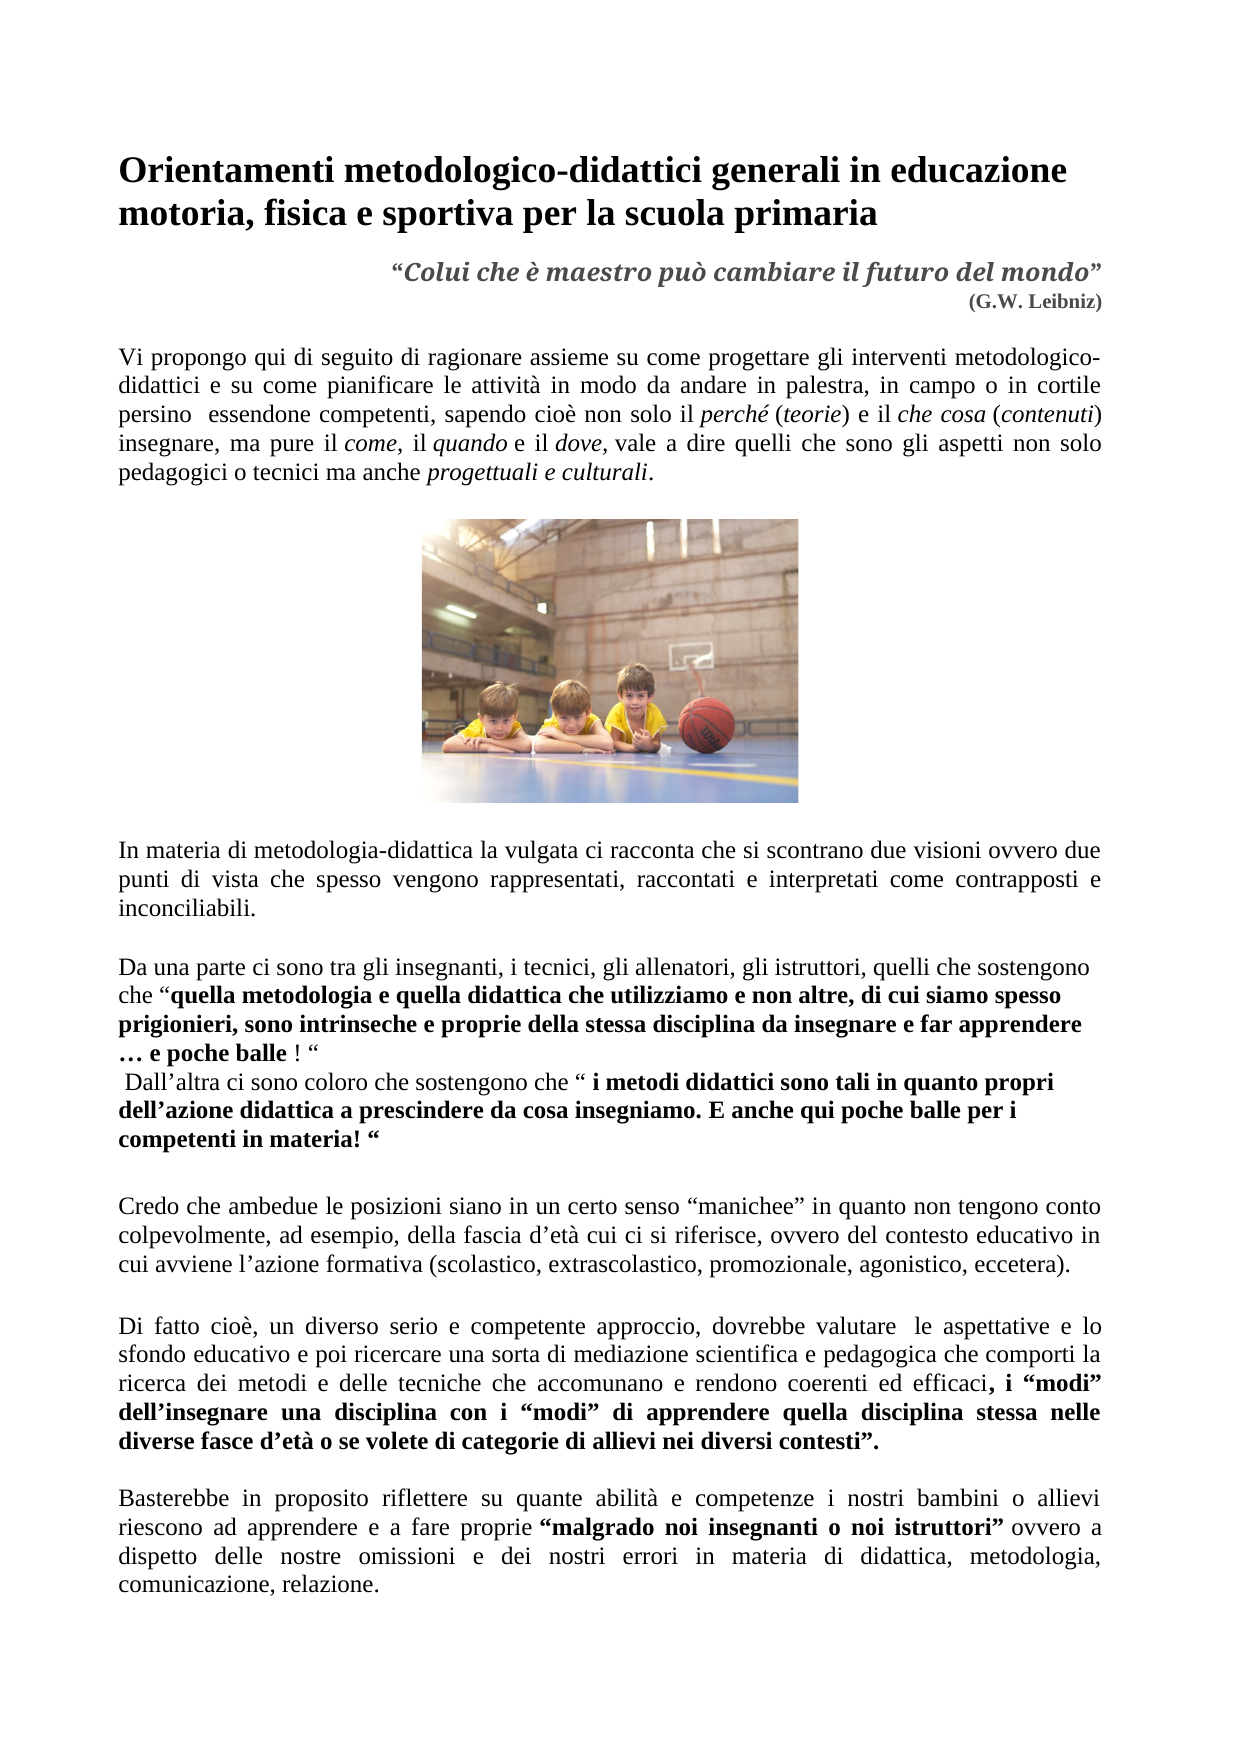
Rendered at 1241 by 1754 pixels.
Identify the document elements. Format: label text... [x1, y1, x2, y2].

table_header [118, 255, 1102, 1627]
picture [421, 519, 799, 803]
text Orientamenti metodologico-didattici generali in educazione motoria, fisica e sportiva per la scuola primaria [878, 148, 1122, 234]
